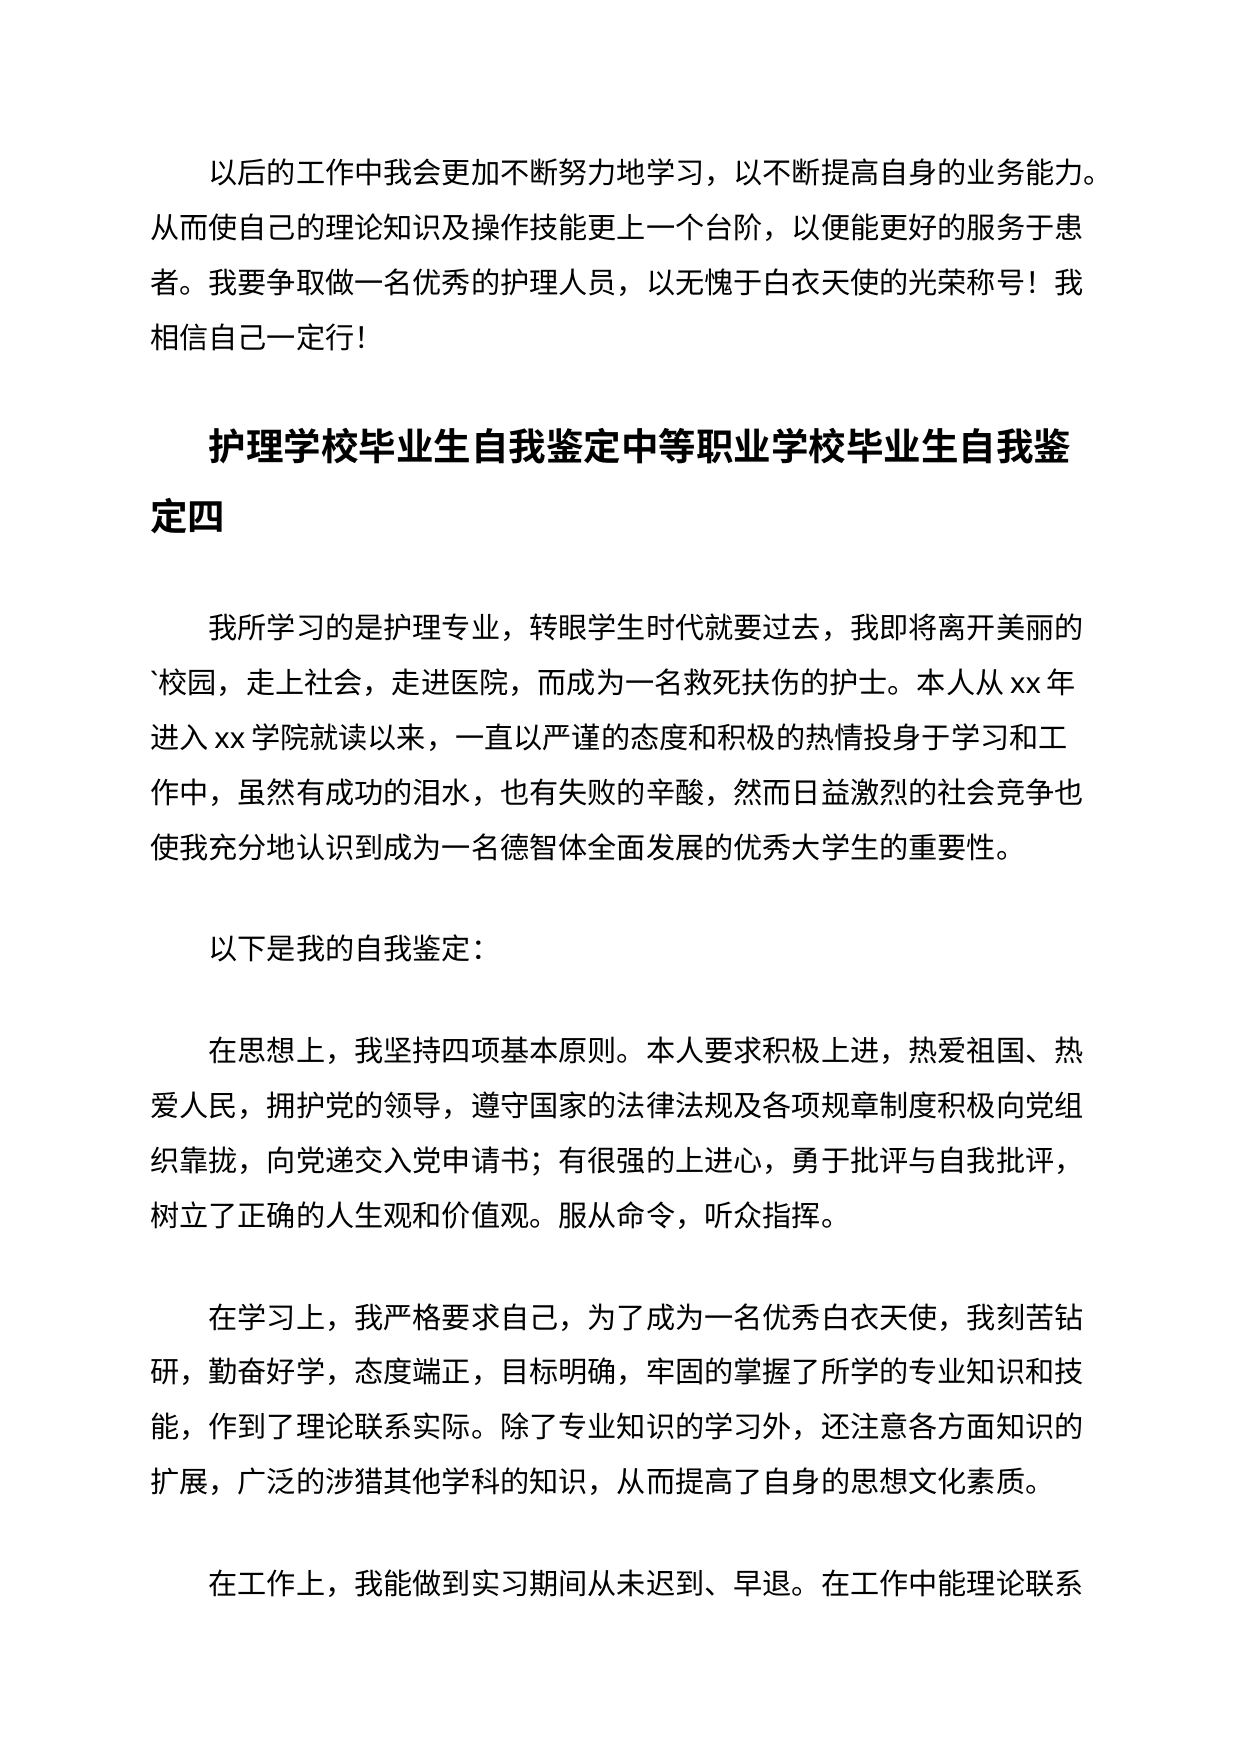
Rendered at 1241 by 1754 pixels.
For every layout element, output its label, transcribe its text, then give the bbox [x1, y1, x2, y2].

text 以后的工作中我会更加不断努力地学习，以不断提高自身的业务能力。从而使自己的理论知识及操作技能更上一个台阶，以便能更好的服务于患者。我要争取做一名优秀的护理人员，以无愧于白衣天使的光荣称号！我相信自己一定行！ [150, 150, 1090, 357]
text 以下是我的自我鉴定： [150, 926, 1090, 968]
text 在学习上，我严格要求自己，为了成为一名优秀白衣天使，我刻苦钻研，勤奋好学，态度端正，目标明确，牢固的掌握了所学的专业知识和技能，作到了理论联系实际。除了专业知识的学习外，还注意各方面知识的扩展，广泛的涉猎其他学科的知识，从而提高了自身的思想文化素质。 [150, 1294, 1090, 1501]
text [150, 1561, 1090, 1603]
text 在思想上，我坚持四项基本原则。本人要求积极上进，热爱祖国、热爱人民，拥护党的领导，遵守国家的法律法规及各项规章制度积极向党组织靠拢，向党递交入党申请书；有很强的上进心，勇于批评与自我批评，树立了正确的人生观和价值观。服从命令，听众指挥。 [150, 1028, 1090, 1235]
text 我所学习的是护理专业，转眼学生时代就要过去，我即将离开美丽的`校园，走上社会，走进医院，而成为一名救死扶伤的护士。本人从xx年进入xx学院就读以来，一直以严谨的态度和积极的热情投身于学习和工作中，虽然有成功的泪水，也有失败的辛酸，然而日益激烈的社会竞争也使我充分地认识到成为一名德智体全面发展的优秀大学生的重要性。 [150, 604, 1090, 866]
text 护理学校毕业生自我鉴定中等职业学校毕业生自我鉴定四 [150, 416, 1090, 541]
